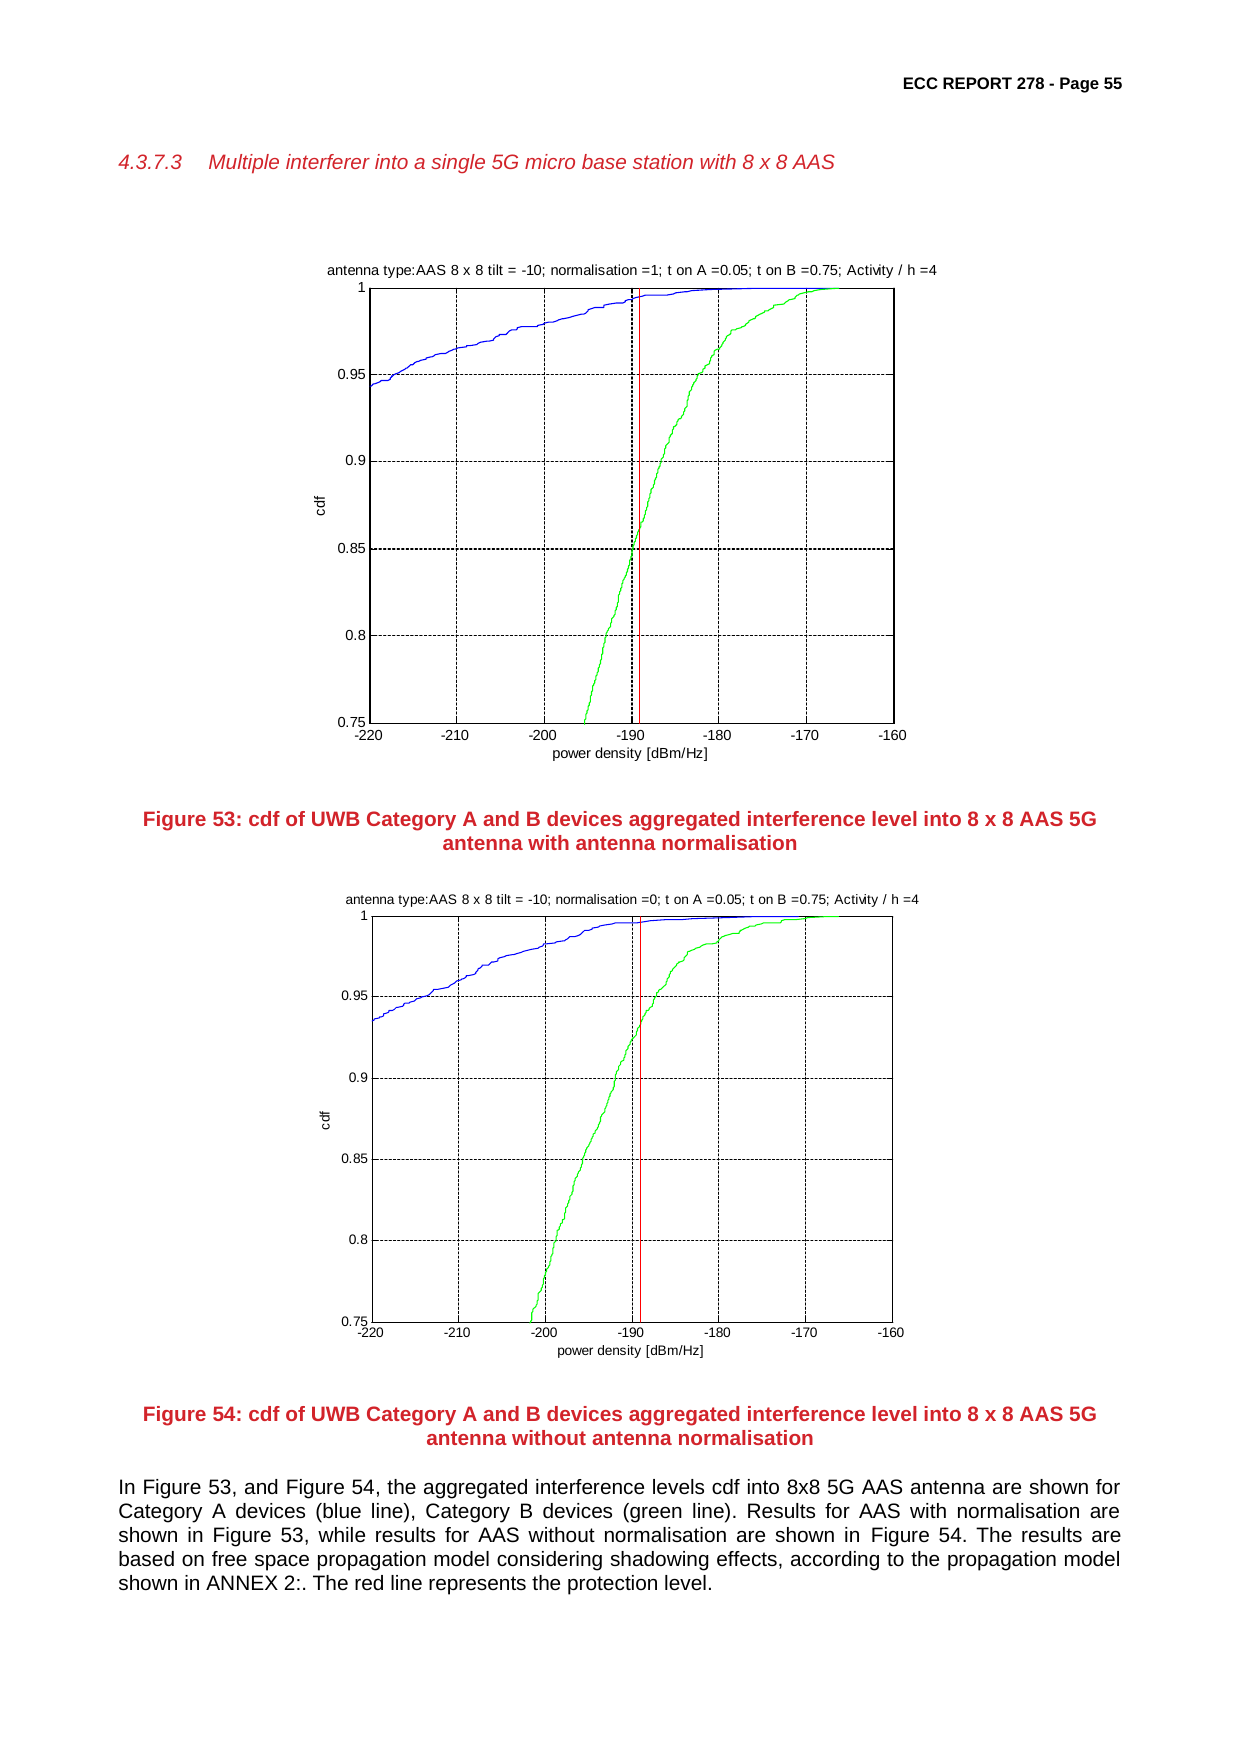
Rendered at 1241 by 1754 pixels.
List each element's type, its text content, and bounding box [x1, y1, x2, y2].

text Figure 53: cdf of UWB Category A and B devices aggregated interference level into 8 x 8 AAS 5G antenna with antenna normalisation [118, 807, 1122, 854]
subtitle Multiple interferer into a single 5G micro base station with 8 x 8 AAS [118, 150, 1122, 174]
text In Figure 53, and Figure 54, the aggregated interference levels cdf into 8x8 5G AAS antenna are shown for Category A devices (blue line), Category B devices (green line). Results for AAS with normalisation are shown in Figure 53, while results for AAS without normalisation are shown in Figure 54. The results are based on free space propagation model considering shadowing effects, according to the propagation model shown in ANNEX 2:. The red line represents the protection level. [118, 1475, 1122, 1595]
text Figure 54: cdf of UWB Category A and B devices aggregated interference level into 8 x 8 AAS 5G antenna without antenna normalisation [118, 1402, 1122, 1450]
